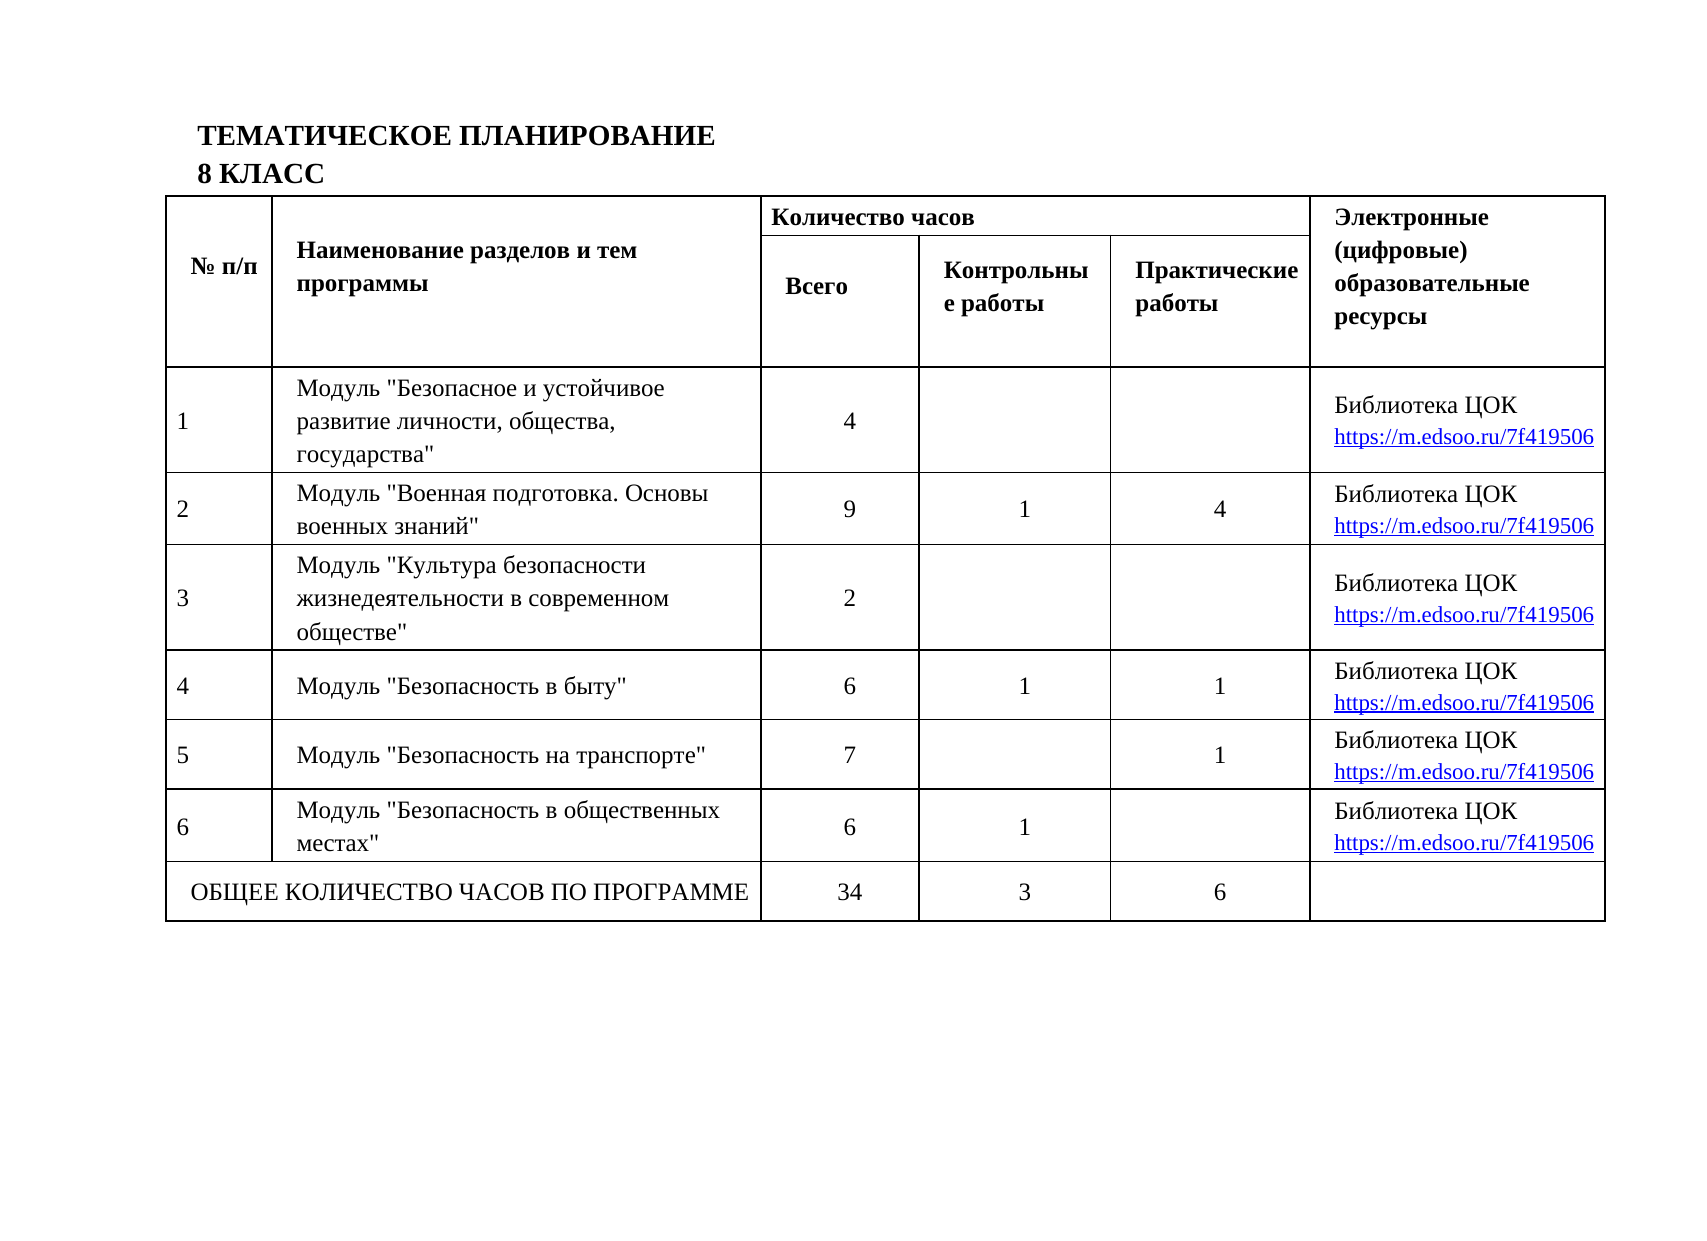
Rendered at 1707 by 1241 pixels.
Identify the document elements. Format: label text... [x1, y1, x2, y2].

table_cell Контрольные работы [920, 236, 1110, 366]
table_cell Модуль "Безопасное и устойчивое развитие личности, общества, государства" [273, 368, 760, 471]
table_cell 7 [762, 720, 918, 788]
table_cell 1 [920, 790, 1110, 861]
table_cell 1 [920, 651, 1110, 719]
table_cell 6 [762, 790, 918, 861]
table_cell [920, 720, 1110, 788]
table_cell Всего [762, 236, 918, 366]
table_cell [1111, 790, 1309, 861]
table_cell Модуль "Безопасность на транспорте" [273, 720, 760, 788]
table_cell Модуль "Безопасность в быту" [273, 651, 760, 719]
table_header № п/п [167, 197, 271, 366]
table_cell 1 [167, 368, 271, 471]
table_cell 4 [1111, 473, 1309, 544]
table_header Электронные (цифровые) образовательные ресурсы [1311, 197, 1604, 366]
table_header Количество часов [762, 197, 1309, 234]
table_cell [1111, 368, 1309, 471]
table_cell 2 [167, 473, 271, 544]
table_cell 34 [762, 862, 918, 920]
table_cell Библиотека ЦОК https://m.edsoo.ru/7f419506 [1311, 368, 1604, 471]
table_cell [920, 545, 1110, 649]
table_cell 6 [762, 651, 918, 719]
table_cell ОБЩЕЕ КОЛИЧЕСТВО ЧАСОВ ПО ПРОГРАММЕ [167, 862, 760, 920]
table_cell Практические работы [1111, 236, 1309, 366]
table_cell 3 [920, 862, 1110, 920]
text ТЕМАТИЧЕСКОЕ ПЛАНИРОВАНИЕ [190, 118, 1618, 152]
table_cell 9 [762, 473, 918, 544]
table_header Наименование разделов и тем программы [273, 197, 760, 366]
table_cell 6 [167, 790, 271, 861]
table_cell Библиотека ЦОК https://m.edsoo.ru/7f419506 [1311, 790, 1604, 861]
table_cell Модуль "Безопасность в общественных местах" [273, 790, 760, 861]
table_cell 1 [1111, 651, 1309, 719]
table_cell Модуль "Культура безопасности жизнедеятельности в современном обществе" [273, 545, 760, 649]
table_cell Библиотека ЦОК https://m.edsoo.ru/7f419506 [1311, 651, 1604, 719]
table_cell 5 [167, 720, 271, 788]
table_cell 1 [920, 473, 1110, 544]
table_cell 4 [167, 651, 271, 719]
table_cell 4 [762, 368, 918, 471]
table_cell [920, 368, 1110, 471]
table_cell Библиотека ЦОК https://m.edsoo.ru/7f419506 [1311, 720, 1604, 788]
table_cell Библиотека ЦОК https://m.edsoo.ru/7f419506 [1311, 473, 1604, 544]
table_cell 6 [1111, 862, 1309, 920]
table_cell Модуль "Военная подготовка. Основы военных знаний" [273, 473, 760, 544]
table_cell 3 [167, 545, 271, 649]
text 8 КЛАСС [190, 157, 1618, 190]
table_cell [1111, 545, 1309, 649]
table_cell 1 [1111, 720, 1309, 788]
table_cell Библиотека ЦОК https://m.edsoo.ru/7f419506 [1311, 545, 1604, 649]
table_cell [1311, 862, 1604, 920]
table_cell 2 [762, 545, 918, 649]
